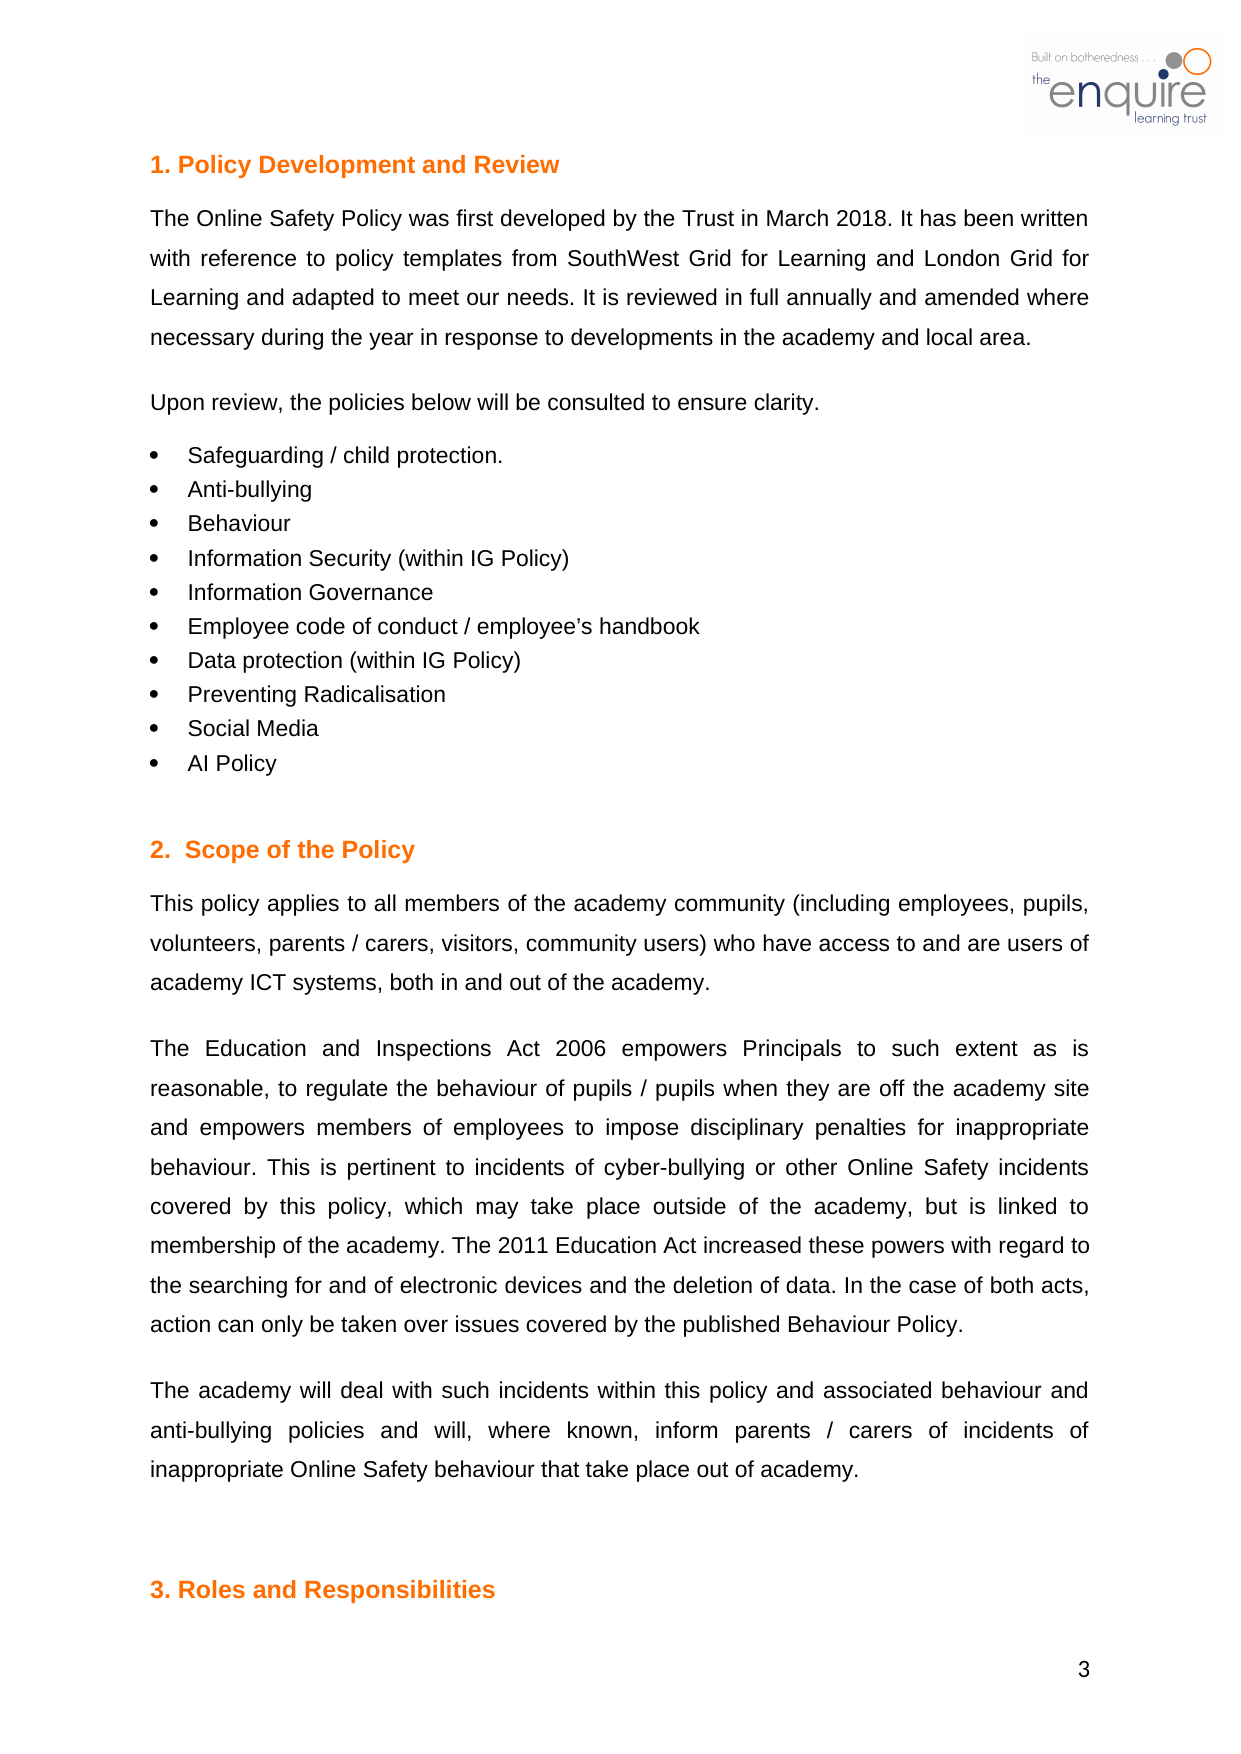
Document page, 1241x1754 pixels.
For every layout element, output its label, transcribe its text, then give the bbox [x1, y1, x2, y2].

list Preventing Radicalisation [150, 681, 1090, 708]
list Data protection (within IG Policy) [150, 647, 1090, 673]
list Safeguarding / child protection. [150, 442, 1090, 468]
text 3. Roles and Responsibilities [150, 1574, 1090, 1603]
text 2. Scope of the Policy [150, 835, 1090, 864]
list Employee code of conduct / employee’s handbook [150, 613, 1090, 639]
text This policy applies to all members of the academy community (including employees, pupils, volunteers, parents / carers, visitors, community users) who have access to and are users of academy ICT systems, both in and out of the academy. [150, 890, 1090, 996]
list Social Media [150, 715, 1090, 742]
list Information Security (within IG Policy) [150, 544, 1090, 571]
list Anti-bullying [150, 476, 1090, 503]
text The Education and Inspections Act 2006 empowers Principals to such extent as is reasonable, to regulate the behaviour of pupils / pupils when they are off the academy site and empowers members of employees to impose disciplinary penalties for inappropriate behaviour. This is pertinent to incidents of cyber-bullying or other Online Safety incidents covered by this policy, which may take place outside of the academy, but is linked to membership of the academy. The 2011 Education Act increased these powers with regard to the searching for and of electronic devices and the deletion of data. In the case of both acts, action can only be taken over issues covered by the published Behaviour Policy. [150, 1035, 1090, 1338]
text The academy will deal with such incidents within this policy and associated behaviour and anti-bullying policies and will, where known, inform parents / carers of incidents of inappropriate Online Safety behaviour that take place out of academy. [150, 1377, 1090, 1482]
text 1. Policy Development and Review [150, 150, 1090, 179]
text Upon review, the policies below will be consulted to ensure clarity. [150, 389, 1090, 416]
text The Online Safety Policy was first developed by the Trust in March 2018. It has been written with reference to policy templates from SouthWest Grid for Learning and London Grid for Learning and adapted to meet our needs. It is reviewed in full annually and amended where necessary during the year in response to developments in the academy and local area. [150, 205, 1090, 350]
picture [1026, 29, 1224, 139]
list AI Policy [150, 749, 1090, 776]
list Behaviour [150, 510, 1090, 537]
list Information Governance [150, 579, 1090, 605]
